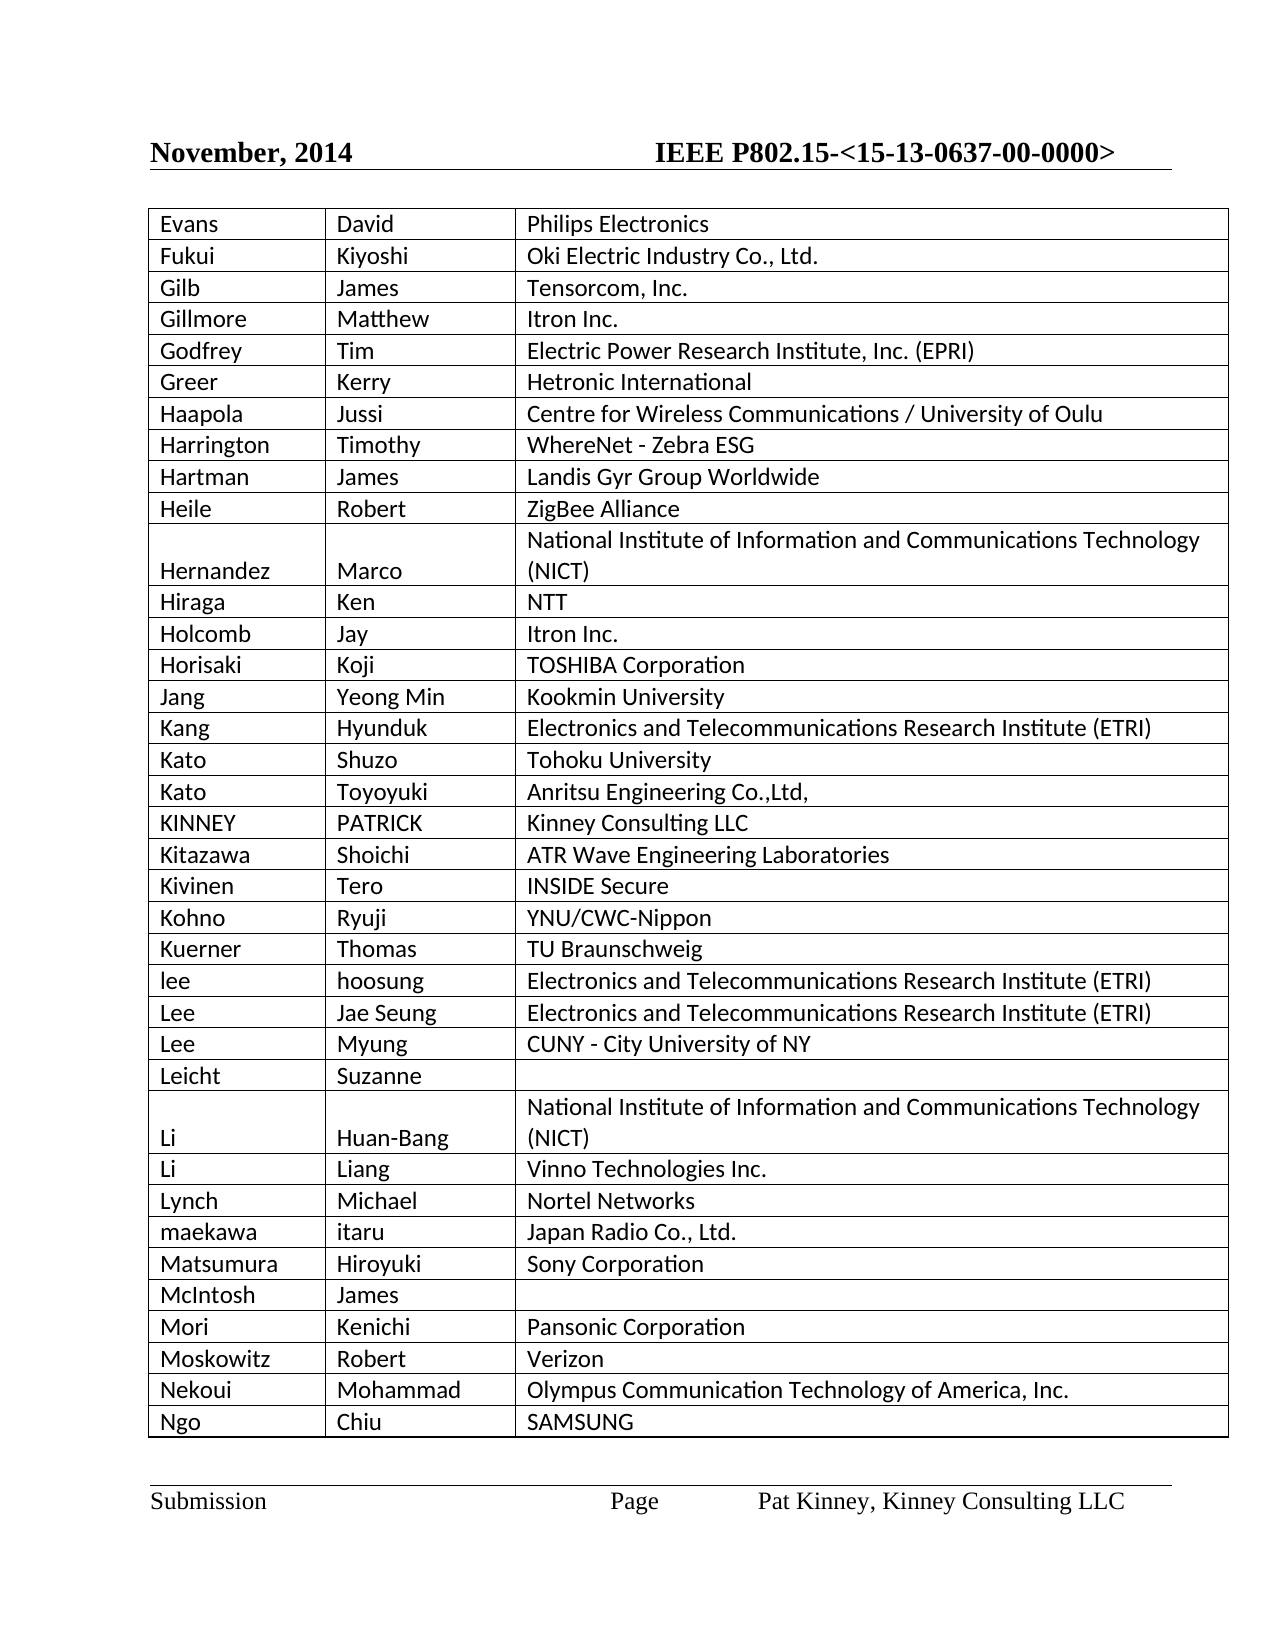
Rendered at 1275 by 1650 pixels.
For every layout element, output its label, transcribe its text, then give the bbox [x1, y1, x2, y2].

table_cell maekawa [149, 1217, 325, 1247]
table_cell Fukui [149, 240, 325, 271]
table_cell David [326, 209, 515, 239]
table_cell SAMSUNG [516, 1406, 1228, 1436]
table_cell Matthew [326, 303, 515, 334]
table_cell NTT [516, 586, 1228, 617]
table_cell Moskowitz [149, 1343, 325, 1373]
table_cell Lee [149, 997, 325, 1027]
table_cell James [326, 461, 515, 492]
table_cell hoosung [326, 965, 515, 996]
table_cell Pansonic Corporation [516, 1311, 1228, 1342]
table_cell Kato [149, 776, 325, 806]
table_cell Li [149, 1154, 325, 1184]
table_cell Anritsu Engineering Co.,Ltd, [516, 776, 1228, 806]
table_cell Philips Electronics [516, 209, 1228, 239]
table_cell Hyunduk [326, 713, 515, 743]
table_cell Robert [326, 1343, 515, 1373]
table_cell Oki Electric Industry Co., Ltd. [516, 240, 1228, 271]
table_cell Landis Gyr Group Worldwide [516, 461, 1228, 492]
table_cell Vinno Technologies Inc. [516, 1154, 1228, 1184]
table_cell Hiraga [149, 586, 325, 617]
table_cell Chiu [326, 1406, 515, 1436]
table_cell [516, 1060, 1228, 1090]
table_cell Koji [326, 650, 515, 680]
table_cell Itron Inc. [516, 303, 1228, 334]
table_cell Jussi [326, 398, 515, 428]
table_cell YNU/CWC-Nippon [516, 902, 1228, 932]
table_cell Kinney Consulting LLC [516, 807, 1228, 838]
table_cell Jang [149, 681, 325, 712]
table_cell Li [149, 1091, 325, 1152]
table_cell Olympus Communication Technology of America, Inc. [516, 1374, 1228, 1405]
table_cell [516, 1280, 1228, 1310]
table_cell Godfrey [149, 335, 325, 365]
table_cell Leicht [149, 1060, 325, 1090]
table_cell Kookmin University [516, 681, 1228, 712]
table_cell Kiyoshi [326, 240, 515, 271]
table_cell Kitazawa [149, 839, 325, 869]
table_cell Mohammad [326, 1374, 515, 1405]
table_cell Kohno [149, 902, 325, 932]
table_cell Haapola [149, 398, 325, 428]
table_cell Nortel Networks [516, 1185, 1228, 1216]
table_cell ZigBee Alliance [516, 493, 1228, 523]
table_cell Matsumura [149, 1248, 325, 1279]
table_cell Thomas [326, 934, 515, 964]
table_cell Shuzo [326, 744, 515, 775]
table_cell Jay [326, 618, 515, 648]
table_cell TOSHIBA Corporation [516, 650, 1228, 680]
table_cell Shoichi [326, 839, 515, 869]
table_cell James [326, 1280, 515, 1310]
table_cell National Institute of Information and Communications Technology (NICT) [516, 1091, 1228, 1152]
table_cell Kuerner [149, 934, 325, 964]
table_cell INSIDE Secure [516, 870, 1228, 901]
table_cell Greer [149, 366, 325, 397]
table_cell Harrington [149, 430, 325, 460]
table_cell Tohoku University [516, 744, 1228, 775]
table_cell Gillmore [149, 303, 325, 334]
table_cell WhereNet - Zebra ESG [516, 430, 1228, 460]
table_cell KINNEY [149, 807, 325, 838]
table_cell Lynch [149, 1185, 325, 1216]
table_cell Kato [149, 744, 325, 775]
table_cell Gilb [149, 272, 325, 302]
table_cell Ken [326, 586, 515, 617]
table_cell Lee [149, 1028, 325, 1059]
table_cell Ngo [149, 1406, 325, 1436]
table_cell Yeong Min [326, 681, 515, 712]
table_cell Ryuji [326, 902, 515, 932]
table_cell McIntosh [149, 1280, 325, 1310]
table_cell Kerry [326, 366, 515, 397]
table_cell Itron Inc. [516, 618, 1228, 648]
table_cell Tero [326, 870, 515, 901]
table_cell Suzanne [326, 1060, 515, 1090]
table_cell Marco [326, 524, 515, 585]
table_cell Jae Seung [326, 997, 515, 1027]
table_cell Evans [149, 209, 325, 239]
table_cell PATRICK [326, 807, 515, 838]
table_cell Tensorcom, Inc. [516, 272, 1228, 302]
table_cell Hartman [149, 461, 325, 492]
table_cell Tim [326, 335, 515, 365]
table_cell Japan Radio Co., Ltd. [516, 1217, 1228, 1247]
table_cell Myung [326, 1028, 515, 1059]
table_cell lee [149, 965, 325, 996]
table_cell Timothy [326, 430, 515, 460]
table_cell Electric Power Research Institute, Inc. (EPRI) [516, 335, 1228, 365]
table_cell Electronics and Telecommunications Research Institute (ETRI) [516, 713, 1228, 743]
table_cell Centre for Wireless Communications / University of Oulu [516, 398, 1228, 428]
table_cell Electronics and Telecommunications Research Institute (ETRI) [516, 965, 1228, 996]
table_cell Hetronic International [516, 366, 1228, 397]
table_cell Holcomb [149, 618, 325, 648]
table_cell Kivinen [149, 870, 325, 901]
table_cell Horisaki [149, 650, 325, 680]
table_cell Liang [326, 1154, 515, 1184]
table_cell Toyoyuki [326, 776, 515, 806]
table_cell Hernandez [149, 524, 325, 585]
table_cell Michael [326, 1185, 515, 1216]
table_cell Sony Corporation [516, 1248, 1228, 1279]
table_cell Mori [149, 1311, 325, 1342]
table_cell Hiroyuki [326, 1248, 515, 1279]
table_cell Verizon [516, 1343, 1228, 1373]
table_cell Kang [149, 713, 325, 743]
table_cell TU Braunschweig [516, 934, 1228, 964]
table_cell itaru [326, 1217, 515, 1247]
table_cell ATR Wave Engineering Laboratories [516, 839, 1228, 869]
table_cell National Institute of Information and Communications Technology (NICT) [516, 524, 1228, 585]
table_cell Robert [326, 493, 515, 523]
table_cell Huan-Bang [326, 1091, 515, 1152]
table_cell CUNY - City University of NY [516, 1028, 1228, 1059]
table_cell Heile [149, 493, 325, 523]
table_cell Kenichi [326, 1311, 515, 1342]
table_cell Nekoui [149, 1374, 325, 1405]
table_cell Electronics and Telecommunications Research Institute (ETRI) [516, 997, 1228, 1027]
table_cell James [326, 272, 515, 302]
